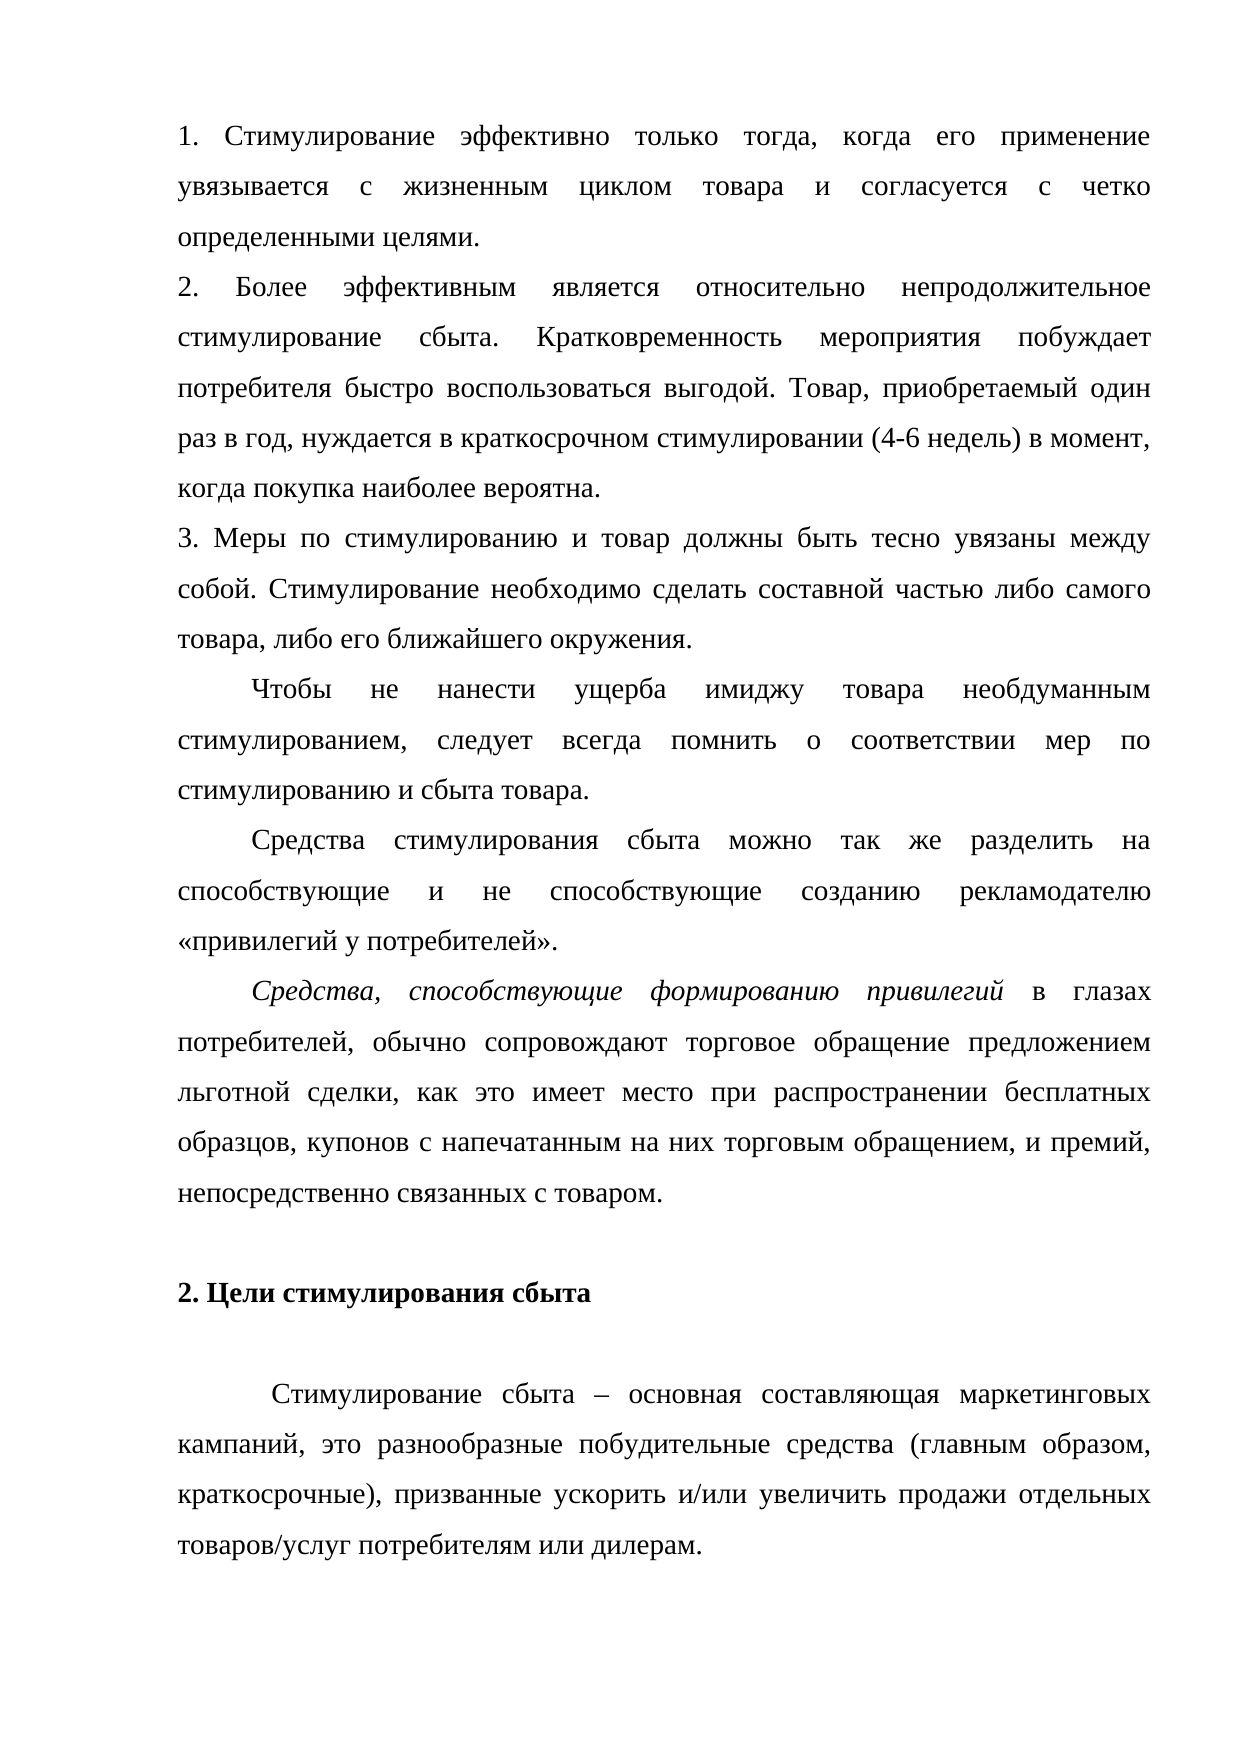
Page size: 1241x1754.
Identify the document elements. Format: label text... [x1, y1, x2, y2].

text 3. Меры по стимулированию и товар должны быть тесно увязаны между собой. Стимулирование необходимо сделать составной частью либо самого товара, либо его ближайшего окружения. [177, 521, 1152, 655]
text Средства, способствующие формированию привилегий в глазах потребителей, обычно сопровождают торговое обращение предложением льготной сделки, как это имеет место при распространении бесплатных образцов, купонов с напечатанным на них торговым обращением, и премий, непосредственно связанных с товаром. [177, 973, 1152, 1208]
text Стимулирование сбыта – основная составляющая маркетинговых кампаний, это разнообразные побудительные средства (главным образом, краткосрочные), призванные ускорить и/или увеличить продажи отдельных товаров/услуг потребителям или дилерам. [177, 1376, 1152, 1560]
text 2. Более эффективным является относительно непродолжительное стимулирование сбыта. Кратковременность мероприятия побуждает потребителя быстро воспользоваться выгодой. Товар, приобретаемый один раз в год, нуждается в краткосрочном стимулировании (4-6 недель) в момент, когда покупка наиболее вероятна. [177, 269, 1152, 504]
text Чтобы не нанести ущерба имиджу товара необдуманным стимулированием, следует всегда помнить о соответствии мер по стимулированию и сбыта товара. [177, 672, 1152, 806]
text Средства стимулирования сбыта можно так же разделить на способствующие и не способствующие созданию рекламодателю «привилегий у потребителей». [177, 822, 1152, 957]
text 1. Стимулирование эффективно только тогда, когда его применение увязывается с жизненным циклом товара и согласуется с четко определенными целями. [177, 118, 1152, 252]
subtitle 2. Цели стимулирования сбыта [177, 1275, 1152, 1309]
